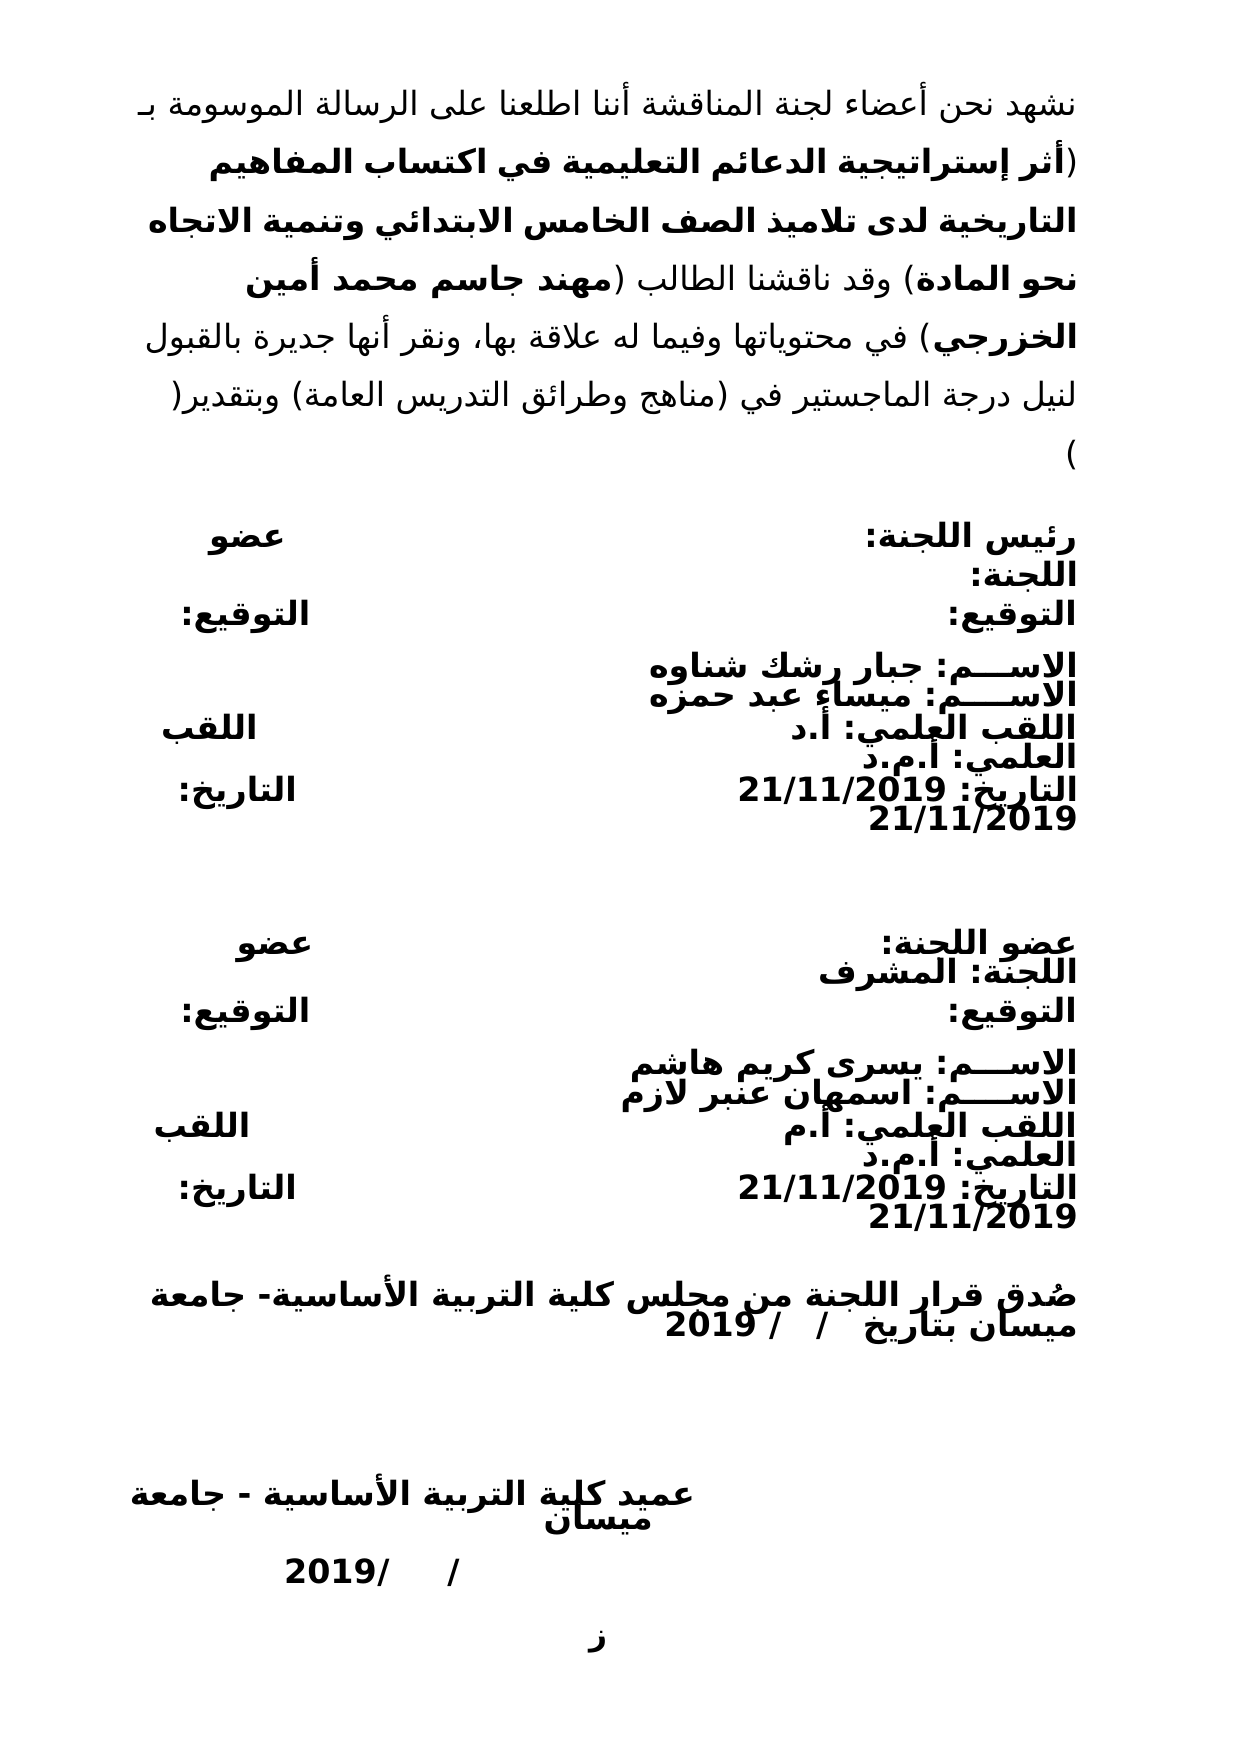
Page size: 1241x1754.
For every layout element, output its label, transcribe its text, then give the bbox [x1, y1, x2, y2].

text التاريخ: 21/11/2019 التاريخ: 21/11/2019 [118, 777, 1078, 839]
text رئيس اللجنة: عضو اللجنة: [118, 516, 1078, 594]
text التوقيع: التوقيع: [118, 992, 1078, 1031]
text الاســـم: يسرى كريم هاشم الاســــم: اسمهان عنبر لازم [118, 1050, 1078, 1112]
text الاســـم: جبار رشك شناوه الاســــم: ميساء عبد حمزه [118, 652, 1078, 714]
text صُدق قرار اللجنة من مجلس كلية التربية الأساسية- جامعة ميسان بتاريخ / / 2019 [118, 1282, 1078, 1344]
text اللقب العلمي: أ.م اللقب العلمي: أ.م.د [118, 1112, 1078, 1174]
text نشهد نحن أعضاء لجنة المناقشة أننا اطلعنا على الرسالة الموسومة بـ (أثر إستراتيجية الدعائم التعليمية في اكتساب المفاهيم التاريخية لدى تلاميذ الصف الخامس الابتدائي وتنمية الاتجاه نحو المادة) وقد ناقشنا الطالب (مهند جاسم محمد أمين الخزرجي) في محتوياتها وفيما له علاقة بها، ونقر أنها جديرة بالقبول لنيل درجة الماجستير في (مناهج وطرائق التدريس العامة) وبتقدير( ) [118, 84, 1078, 473]
text عميد كلية التربية الأساسية - جامعة ميسان [118, 1484, 1078, 1537]
text عضو اللجنة: عضو اللجنة: المشرف [118, 929, 1078, 992]
text التوقيع: التوقيع: [118, 594, 1078, 633]
text اللقب العلمي: أ.د اللقب العلمي: أ.م.د [118, 714, 1078, 777]
text / /2019 [118, 1562, 1078, 1589]
text التاريخ: 21/11/2019 التاريخ: 21/11/2019 [118, 1174, 1078, 1237]
